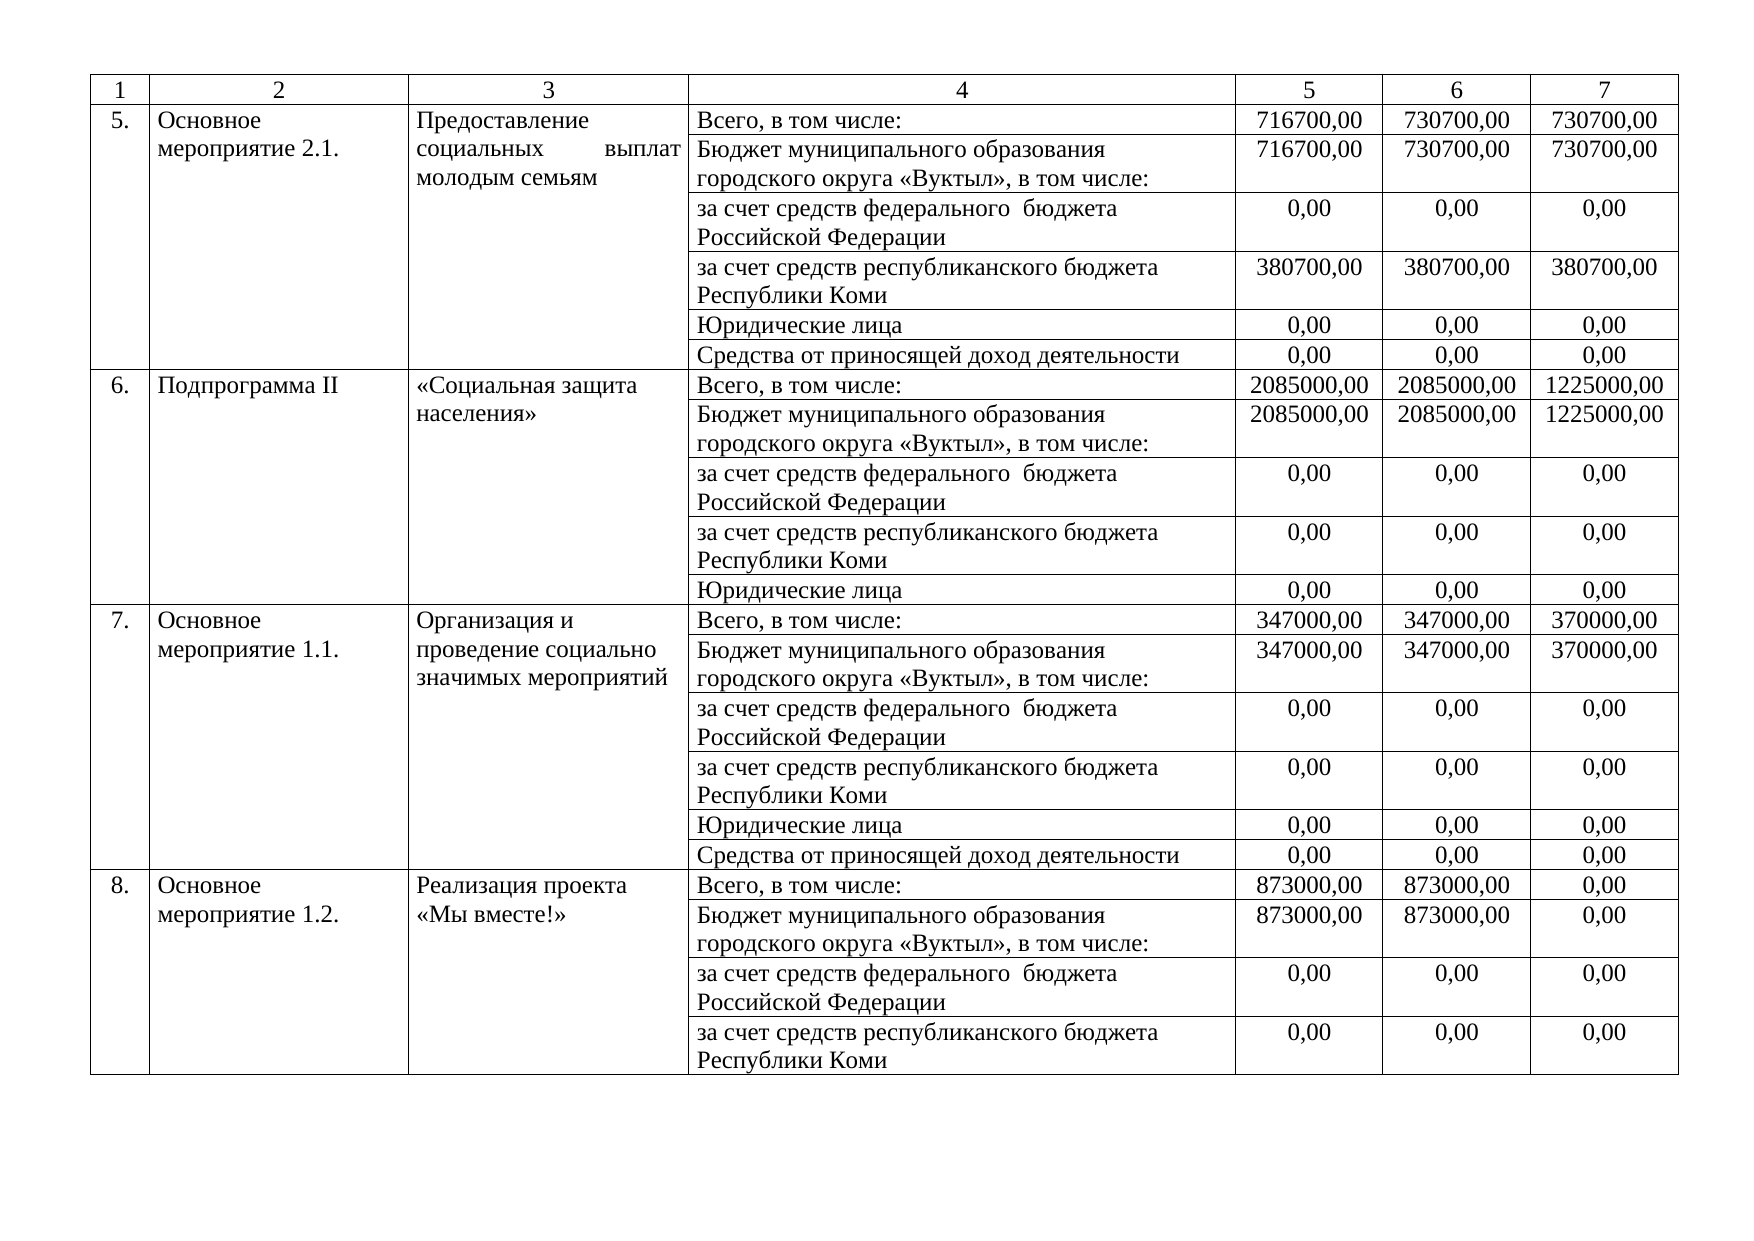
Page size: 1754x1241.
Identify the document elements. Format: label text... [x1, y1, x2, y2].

table_cell 0,00 [1531, 575, 1678, 604]
table_cell 0,00 [1531, 870, 1678, 899]
table_cell Всего, в том числе: [689, 105, 1235, 133]
table_cell Основное мероприятие 1.1. [150, 605, 408, 869]
table_cell 0,00 [1236, 1017, 1382, 1074]
table_cell 2085000,00 [1236, 400, 1382, 457]
table_cell 0,00 [1531, 958, 1678, 1016]
table_cell 0,00 [1383, 810, 1530, 839]
table_header 3 [409, 75, 688, 104]
table_cell Организация и проведение социально значимых мероприятий [409, 605, 688, 869]
table_cell Предоставление социальных выплат молодым семьям [409, 105, 688, 369]
table_cell за счет средств республиканского бюджета Республики Коми [689, 252, 1235, 309]
table_cell Реализация проекта «Мы вместе!» [409, 870, 688, 1074]
table_cell Основное мероприятие 1.2. [150, 870, 408, 1074]
table_cell 730700,00 [1531, 135, 1678, 192]
table_header 2 [150, 75, 408, 104]
table_cell 730700,00 [1383, 105, 1530, 133]
table_cell 0,00 [1383, 693, 1530, 751]
table_cell 6. [91, 370, 149, 604]
table_cell 0,00 [1236, 193, 1382, 251]
table_cell 0,00 [1383, 517, 1530, 574]
table_cell Всего, в том числе: [689, 370, 1235, 398]
table_cell 380700,00 [1236, 252, 1382, 309]
table_cell 0,00 [1236, 310, 1382, 339]
table_cell 873000,00 [1236, 900, 1382, 957]
table_cell 347000,00 [1236, 635, 1382, 692]
table_cell 730700,00 [1383, 135, 1530, 192]
table_cell 0,00 [1236, 958, 1382, 1016]
table_cell Бюджет муниципального образования городского округа «Вуктыл», в том числе: [689, 635, 1235, 692]
table_cell 0,00 [1531, 458, 1678, 516]
table_cell 716700,00 [1236, 135, 1382, 192]
table_cell 0,00 [1383, 1017, 1530, 1074]
table_cell 5. [91, 105, 149, 369]
table_cell Юридические лица [689, 575, 1235, 604]
table_cell 0,00 [1531, 517, 1678, 574]
table_header 5 [1236, 75, 1382, 104]
table_cell 0,00 [1531, 810, 1678, 839]
table_cell 2085000,00 [1383, 400, 1530, 457]
table_cell Средства от приносящей доход деятельности [689, 340, 1235, 369]
table_cell за счет средств республиканского бюджета Республики Коми [689, 517, 1235, 574]
table_cell 347000,00 [1383, 605, 1530, 634]
table_cell 380700,00 [1383, 252, 1530, 309]
table_cell за счет средств федерального бюджета Российской Федерации [689, 193, 1235, 251]
table_cell за счет средств федерального бюджета Российской Федерации [689, 458, 1235, 516]
table_cell за счет средств республиканского бюджета Республики Коми [689, 752, 1235, 809]
table_cell «Социальная защита населения» [409, 370, 688, 604]
table_header 4 [689, 75, 1235, 104]
table_cell 0,00 [1383, 575, 1530, 604]
table_cell 0,00 [1383, 752, 1530, 809]
table_cell 7. [91, 605, 149, 869]
table_cell 0,00 [1383, 958, 1530, 1016]
table_cell 0,00 [1236, 840, 1382, 869]
table_cell 0,00 [1531, 900, 1678, 957]
table_cell Бюджет муниципального образования городского округа «Вуктыл», в том числе: [689, 400, 1235, 457]
table_cell 0,00 [1383, 193, 1530, 251]
table_cell Юридические лица [689, 810, 1235, 839]
table_cell 1225000,00 [1531, 370, 1678, 398]
table_cell за счет средств федерального бюджета Российской Федерации [689, 693, 1235, 751]
table_header 6 [1383, 75, 1530, 104]
table_cell Всего, в том числе: [689, 870, 1235, 899]
table_header 7 [1531, 75, 1678, 104]
table_cell 2085000,00 [1383, 370, 1530, 398]
table_cell Подпрограмма II [150, 370, 408, 604]
table_cell Основное мероприятие 2.1. [150, 105, 408, 369]
table_cell 0,00 [1236, 810, 1382, 839]
table_cell 873000,00 [1236, 870, 1382, 899]
table_cell 347000,00 [1383, 635, 1530, 692]
table_cell 0,00 [1531, 340, 1678, 369]
table_cell за счет средств республиканского бюджета Республики Коми [689, 1017, 1235, 1074]
table_cell 8. [91, 870, 149, 1074]
table_cell 2085000,00 [1236, 370, 1382, 398]
table_cell 0,00 [1531, 752, 1678, 809]
table_cell 873000,00 [1383, 900, 1530, 957]
table_cell 0,00 [1531, 1017, 1678, 1074]
table_cell 0,00 [1236, 517, 1382, 574]
table_cell 0,00 [1531, 693, 1678, 751]
table_cell 873000,00 [1383, 870, 1530, 899]
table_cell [689, 900, 1235, 957]
table_cell 370000,00 [1531, 605, 1678, 634]
table_cell 730700,00 [1531, 105, 1678, 133]
table_cell Всего, в том числе: [689, 605, 1235, 634]
table_cell Юридические лица [689, 310, 1235, 339]
table_cell 1225000,00 [1531, 400, 1678, 457]
table_cell 380700,00 [1531, 252, 1678, 309]
table_cell 0,00 [1383, 340, 1530, 369]
table_cell 347000,00 [1236, 605, 1382, 634]
table_cell 0,00 [1236, 458, 1382, 516]
table_cell 0,00 [1383, 310, 1530, 339]
table_cell 0,00 [1236, 575, 1382, 604]
table_header 1 [91, 75, 149, 104]
table_cell 370000,00 [1531, 635, 1678, 692]
table_cell Средства от приносящей доход деятельности [689, 840, 1235, 869]
table_cell 0,00 [1531, 840, 1678, 869]
table_cell 0,00 [1383, 840, 1530, 869]
table_cell за счет средств федерального бюджета Российской Федерации [689, 958, 1235, 1016]
table_cell 0,00 [1531, 193, 1678, 251]
table_cell 716700,00 [1236, 105, 1382, 133]
table_cell Бюджет муниципального образования городского округа «Вуктыл», в том числе: [689, 135, 1235, 192]
table_cell 0,00 [1236, 693, 1382, 751]
table_cell 0,00 [1236, 340, 1382, 369]
table_cell 0,00 [1383, 458, 1530, 516]
table_cell 0,00 [1236, 752, 1382, 809]
table_cell 0,00 [1531, 310, 1678, 339]
